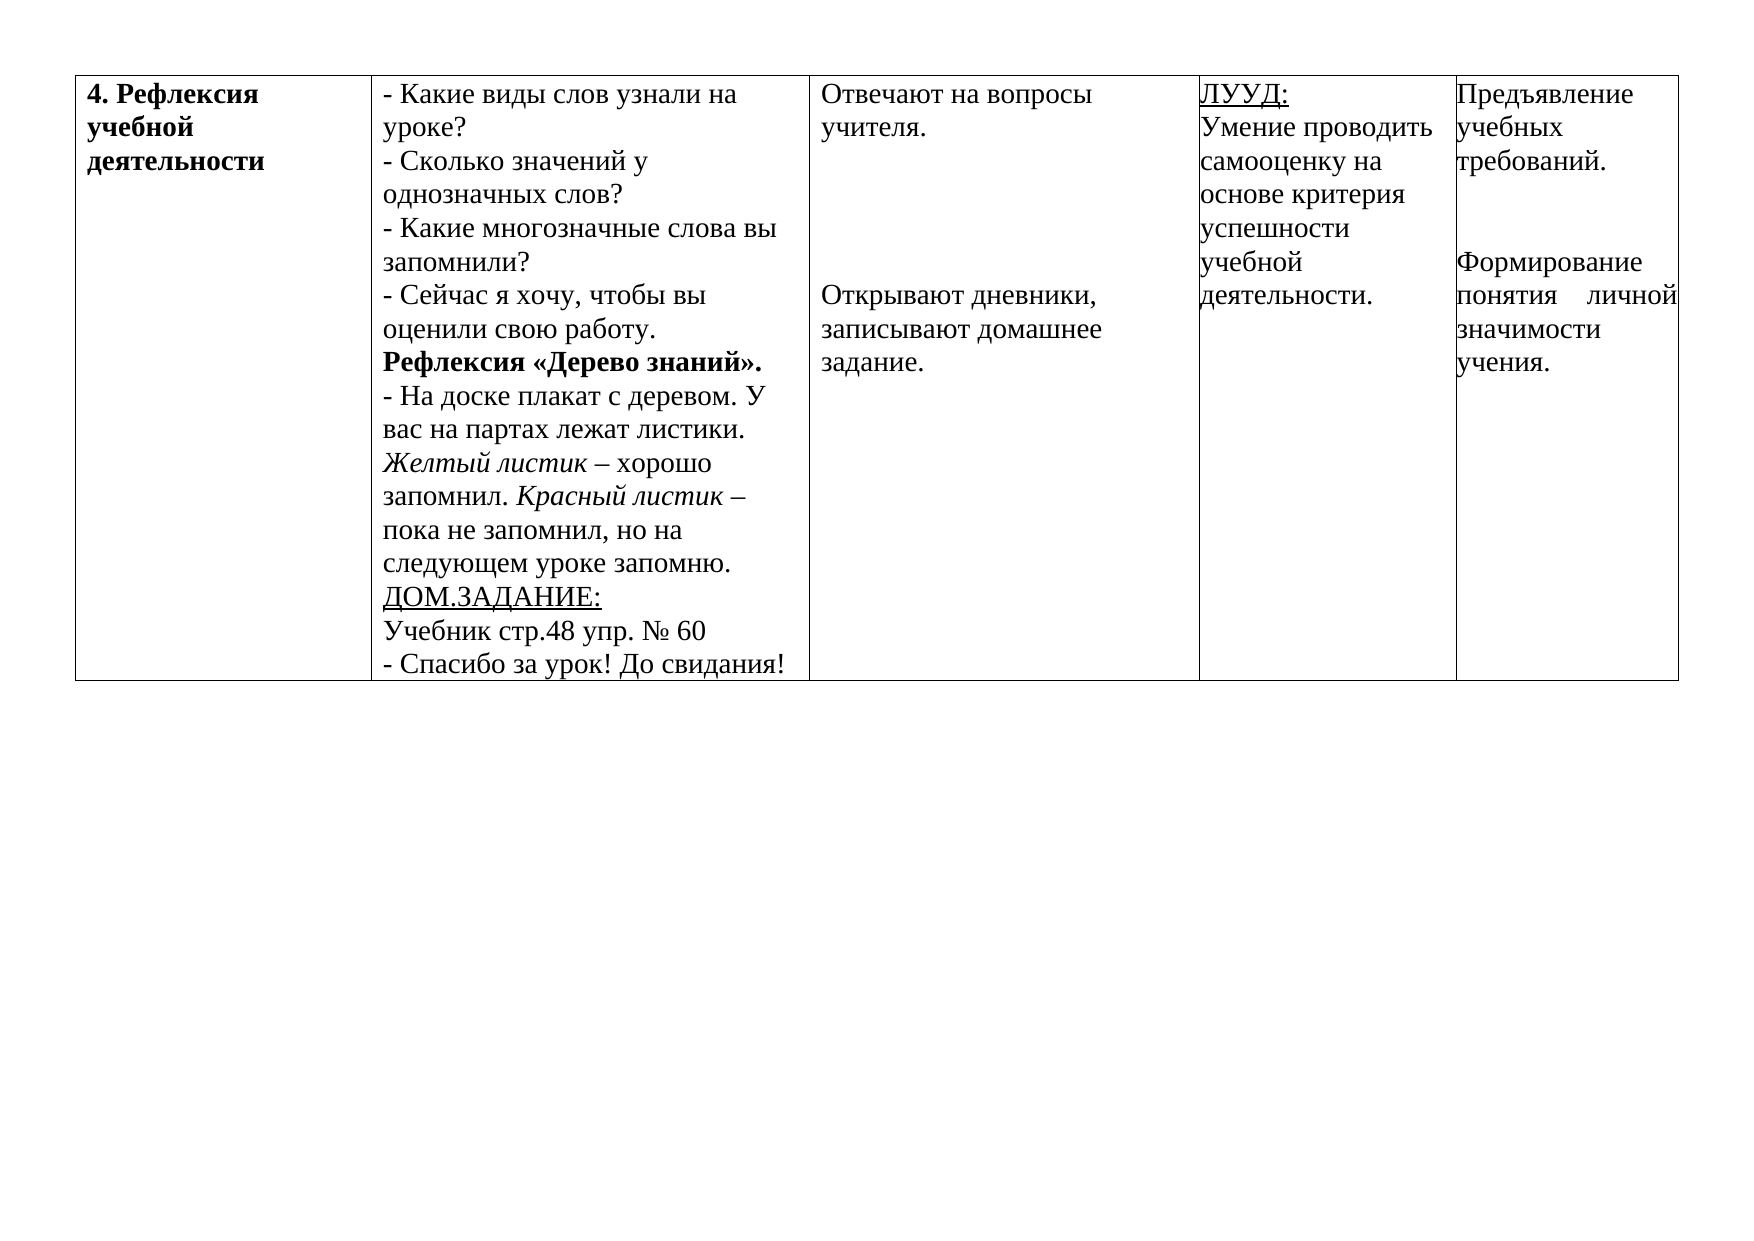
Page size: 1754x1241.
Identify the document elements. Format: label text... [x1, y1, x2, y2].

table_cell - Какие виды слов узнали на уроке? - Сколько значений у однозначных слов? - Какие многозначные слова вы запомнили? - Сейчас я хочу, чтобы вы оценили свою работу. Рефлексия «Дерево знаний». - На доске плакат с деревом. У вас на партах лежат листики. Желтый листик – хорошо запомнил. Красный листик – пока не запомнил, но на следующем уроке запомню. ДОМ.ЗАДАНИЕ: Учебник стр.48 упр. № 60 - Спасибо за урок! До свидания! [372, 76, 809, 680]
table_cell 4. Рефлексия учебной деятельности [76, 76, 371, 680]
table_cell Отвечают на вопросы учителя. Открывают дневники, записывают домашнее задание. [810, 76, 1199, 680]
table_cell Предъявление учебных требований. Формирование понятия личной значимости учения. [1457, 76, 1678, 680]
table_cell ЛУУД: Умение проводить самооценку на основе критерия успешности учебной деятельности. [1200, 76, 1456, 680]
